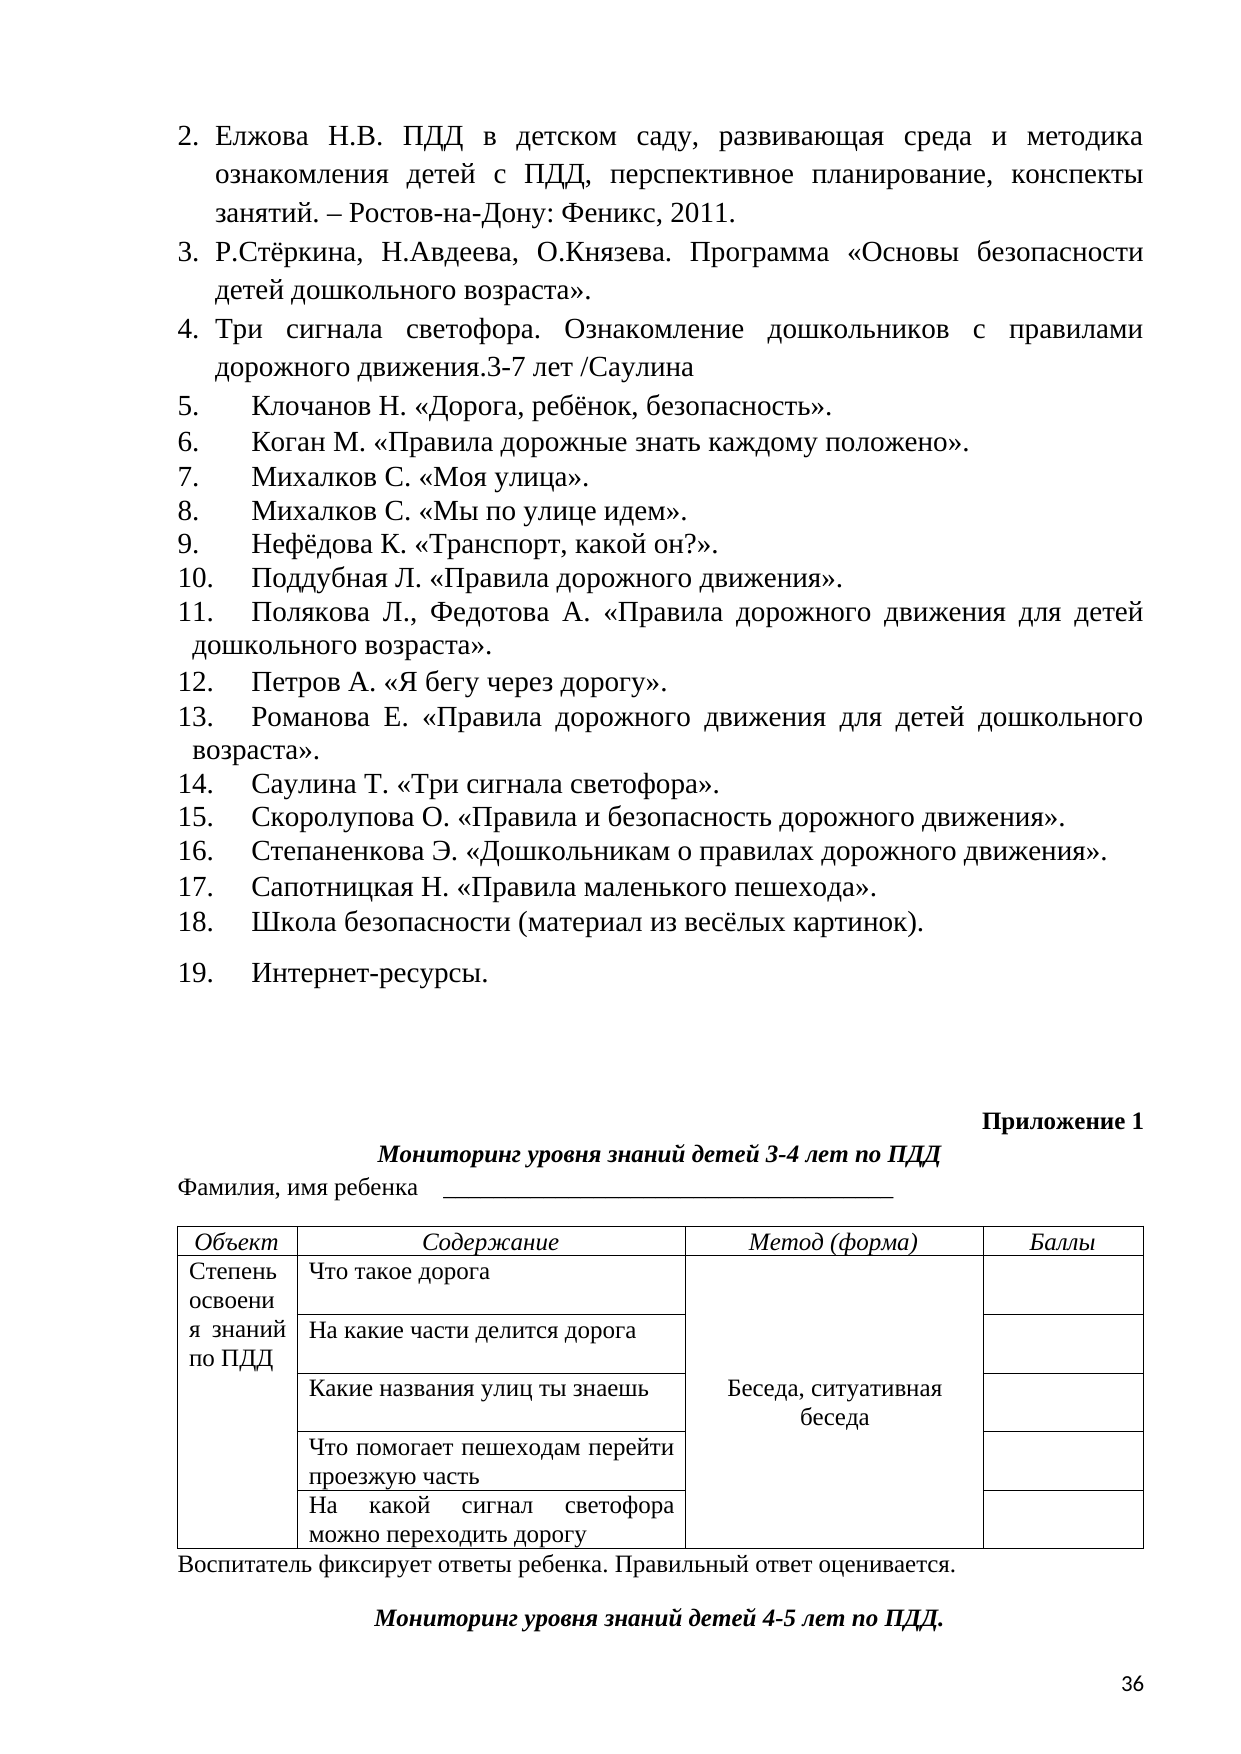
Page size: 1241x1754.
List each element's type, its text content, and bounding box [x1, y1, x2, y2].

list Клочанов Н. «Дорога, ребёнок, безопасность». [177, 388, 1144, 421]
list Романова Е. «Правила дорожного движения для детей дошкольного возраста». [177, 699, 1144, 766]
table_cell [984, 1256, 1143, 1314]
list Сапотницкая Н. «Правила маленького пешехода». [177, 866, 1144, 904]
table_cell Беседа, ситуативная беседа [686, 1256, 983, 1548]
table_cell [984, 1491, 1143, 1548]
table_cell На какой сигнал светофора можно переходить дорогу [298, 1491, 685, 1548]
table_header Баллы [984, 1227, 1143, 1255]
list Интернет-ресурсы. [177, 955, 1144, 988]
list Коган М. «Правила дорожные знать каждому положено». [177, 421, 1144, 459]
table_header Объект [178, 1227, 297, 1255]
list Поддубная Л. «Правила дорожного движения». [177, 560, 1144, 594]
text Фамилия, имя ребенка ____________________________________ [177, 1172, 1144, 1201]
table_cell [984, 1432, 1143, 1489]
list Три сигнала светофора. Ознакомление дошкольников с правилами дорожного движения.3-7 лет /Саулина [177, 311, 1144, 383]
table_cell [984, 1315, 1143, 1372]
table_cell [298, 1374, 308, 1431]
text Приложение 1 [177, 1106, 1144, 1134]
list Скоролупова О. «Правила и безопасность дорожного движения». [177, 799, 1144, 833]
list Нефёдова К. «Транспорт, какой он?». [177, 527, 1144, 560]
list Елжова Н.В. ПДД в детском саду, развивающая среда и методика ознакомления детей с ПДД, перспективное планирование, конспекты занятий. – Ростов-на-Дону: Феникс, 2011. [177, 118, 1144, 229]
table_cell [984, 1374, 1143, 1431]
table_header Содержание [298, 1227, 685, 1255]
table_header Метод (форма) [686, 1227, 983, 1255]
list Р.Стёркина, Н.Авдеева, О.Князева. Программа «Основы безопасности детей дошкольного возраста». [177, 234, 1144, 306]
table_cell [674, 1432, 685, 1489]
list Саулина Т. «Три сигнала светофора». [177, 766, 1144, 799]
text Мониторинг уровня знаний детей 4-5 лет по ПДД. [177, 1603, 1144, 1632]
list Школа безопасности (материал из весёлых картинок). [177, 904, 1144, 938]
list Михалков С. «Мы по улице идем». [177, 493, 1144, 527]
list Петров А. «Я бегу через дорогу». [177, 661, 1144, 699]
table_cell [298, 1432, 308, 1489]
text Воспитатель фиксирует ответы ребенка. Правильный ответ оценивается. [177, 1549, 1144, 1578]
list Михалков С. «Моя улица». [177, 459, 1144, 493]
table_cell На какие части делится дорога [298, 1315, 685, 1372]
list Степаненкова Э. «Дошкольникам о правилах дорожного движения». [177, 833, 1144, 866]
text Мониторинг уровня знаний детей 3-4 лет по ПДД [177, 1139, 1144, 1167]
list Полякова Л., Федотова А. «Правила дорожного движения для детей дошкольного возраста». [177, 594, 1144, 661]
table_cell Степень освоения знаний по ПДД [178, 1256, 297, 1548]
